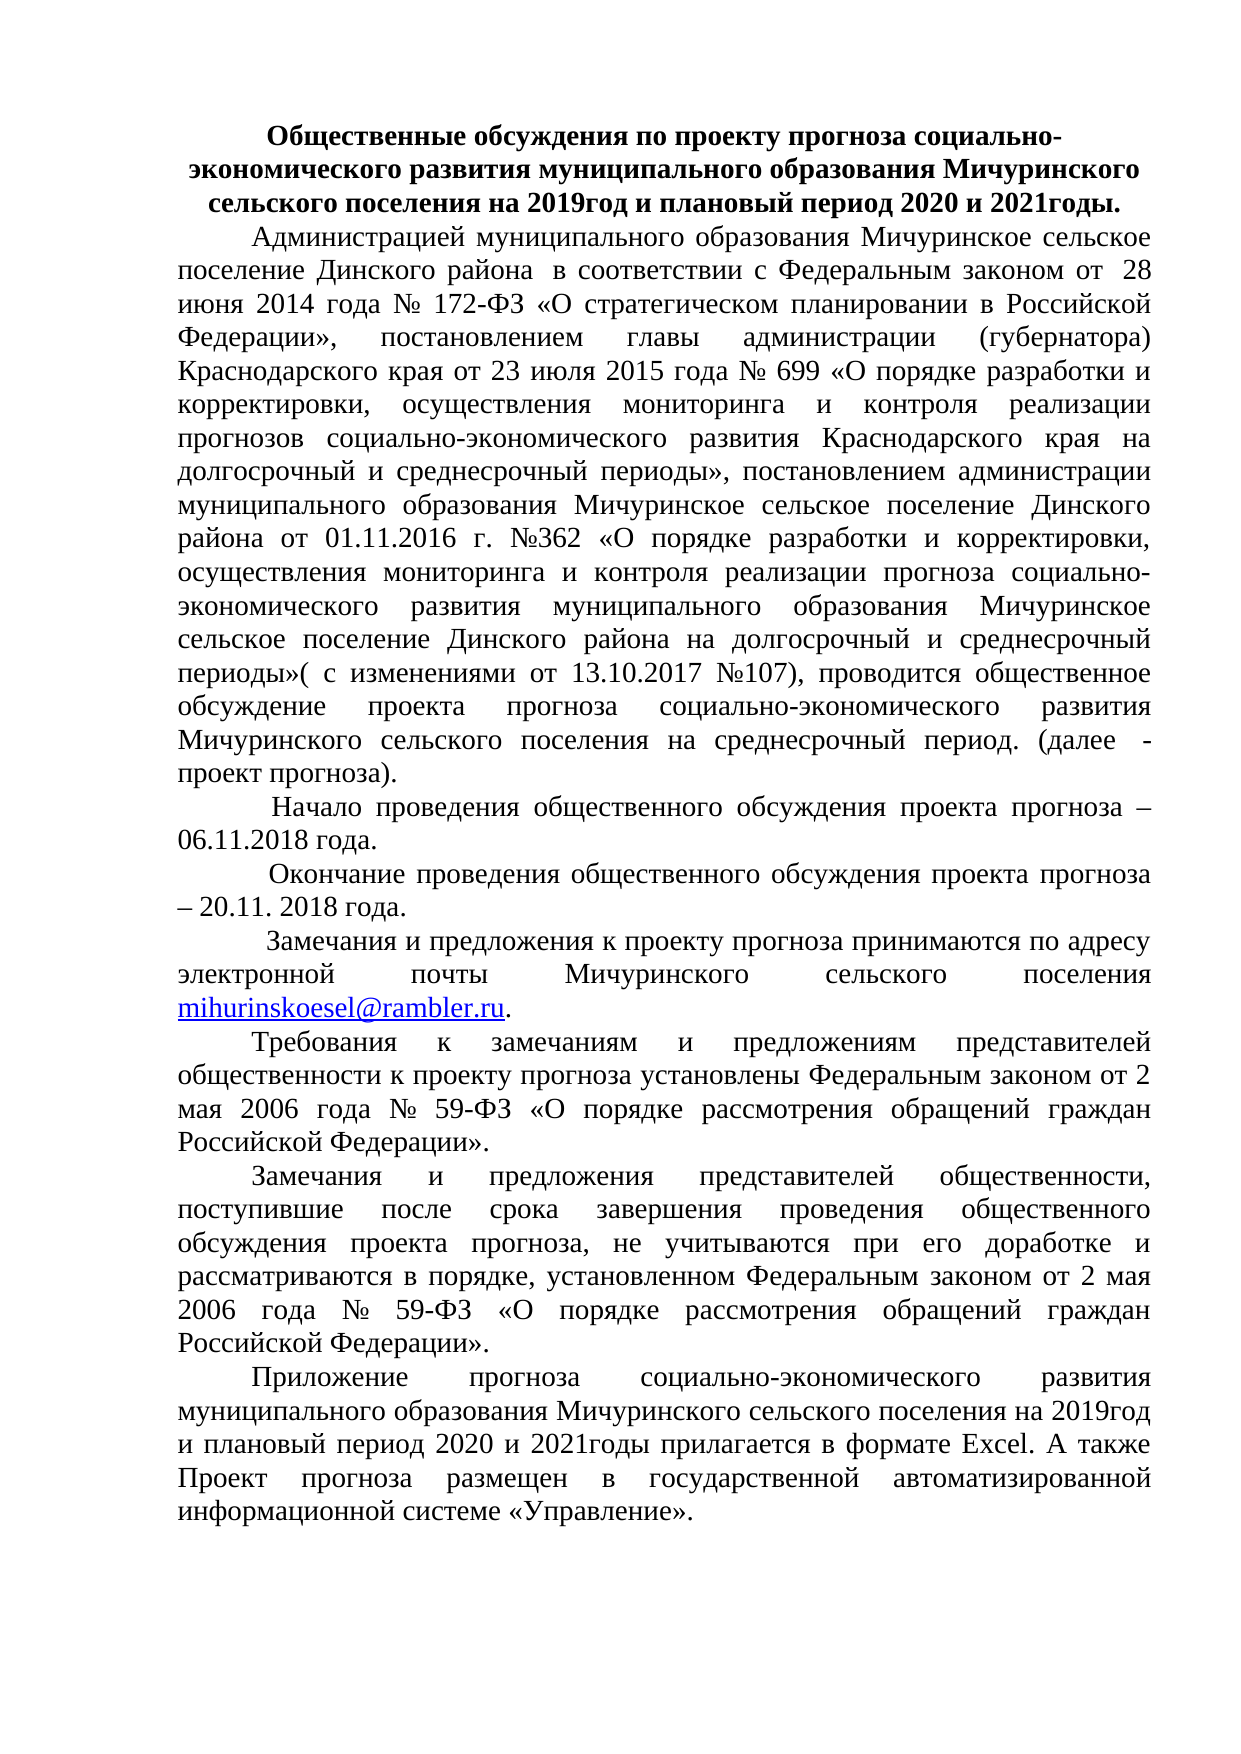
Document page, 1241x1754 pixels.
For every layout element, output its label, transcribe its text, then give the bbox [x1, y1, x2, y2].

text Замечания и предложения к проекту прогноза принимаются по адресу электронной почты Мичуринского сельского поселения mihurinskoesel@rambler.ru. [177, 923, 1152, 1024]
text Окончание проведения общественного обсуждения проекта прогноза – 20.11. 2018 года. [177, 856, 1152, 923]
text Общественные обсуждения по проекту прогноза социально-экономического развития муниципального образования Мичуринского сельского поселения на 2019год и плановый период 2020 и 2021годы. [177, 118, 1152, 219]
text Начало проведения общественного обсуждения проекта прогноза – 06.11.2018 года. [177, 789, 1152, 856]
text Замечания и предложения представителей общественности, поступившие после срока завершения проведения общественного обсуждения проекта прогноза, не учитываются при его доработке и рассматриваются в порядке, установленном Федеральным законом от 2 мая 2006 года № 59-ФЗ «О порядке рассмотрения обращений граждан Российской Федерации». [177, 1158, 1152, 1359]
text Администрацией муниципального образования Мичуринское сельское поселение Динского района в соответствии с Федеральным законом от 28 июня 2014 года № 172-ФЗ «О стратегическом планировании в Российской Федерации», постановлением главы администрации (губернатора) Краснодарского края от 23 июля 2015 года № 699 «О порядке разработки и корректировки, осуществления мониторинга и контроля реализации прогнозов социально-экономического развития Краснодарского края на долгосрочный и среднесрочный периоды», постановлением администрации муниципального образования Мичуринское сельское поселение Динского района от 01.11.2016 г. №362 «О порядке разработки и корректировки, осуществления мониторинга и контроля реализации прогноза социально-экономического развития муниципального образования Мичуринское сельское поселение Динского района на долгосрочный и среднесрочный периоды»( с изменениями от 13.10.2017 №107), проводится общественное обсуждение проекта прогноза социально-экономического развития Мичуринского сельского поселения на среднесрочный период. (далее - проект прогноза). [177, 219, 1152, 789]
text Требования к замечаниям и предложениям представителей общественности к проекту прогноза установлены Федеральным законом от 2 мая 2006 года № 59-ФЗ «О порядке рассмотрения обращений граждан Российской Федерации». [177, 1024, 1152, 1158]
text Приложение прогноза социально-экономического развития муниципального образования Мичуринского сельского поселения на 2019год и плановый период 2020 и 2021годы прилагается в формате Excel. А также Проект прогноза размещен в государственной автоматизированной информационной системе «Управление». [177, 1359, 1152, 1527]
